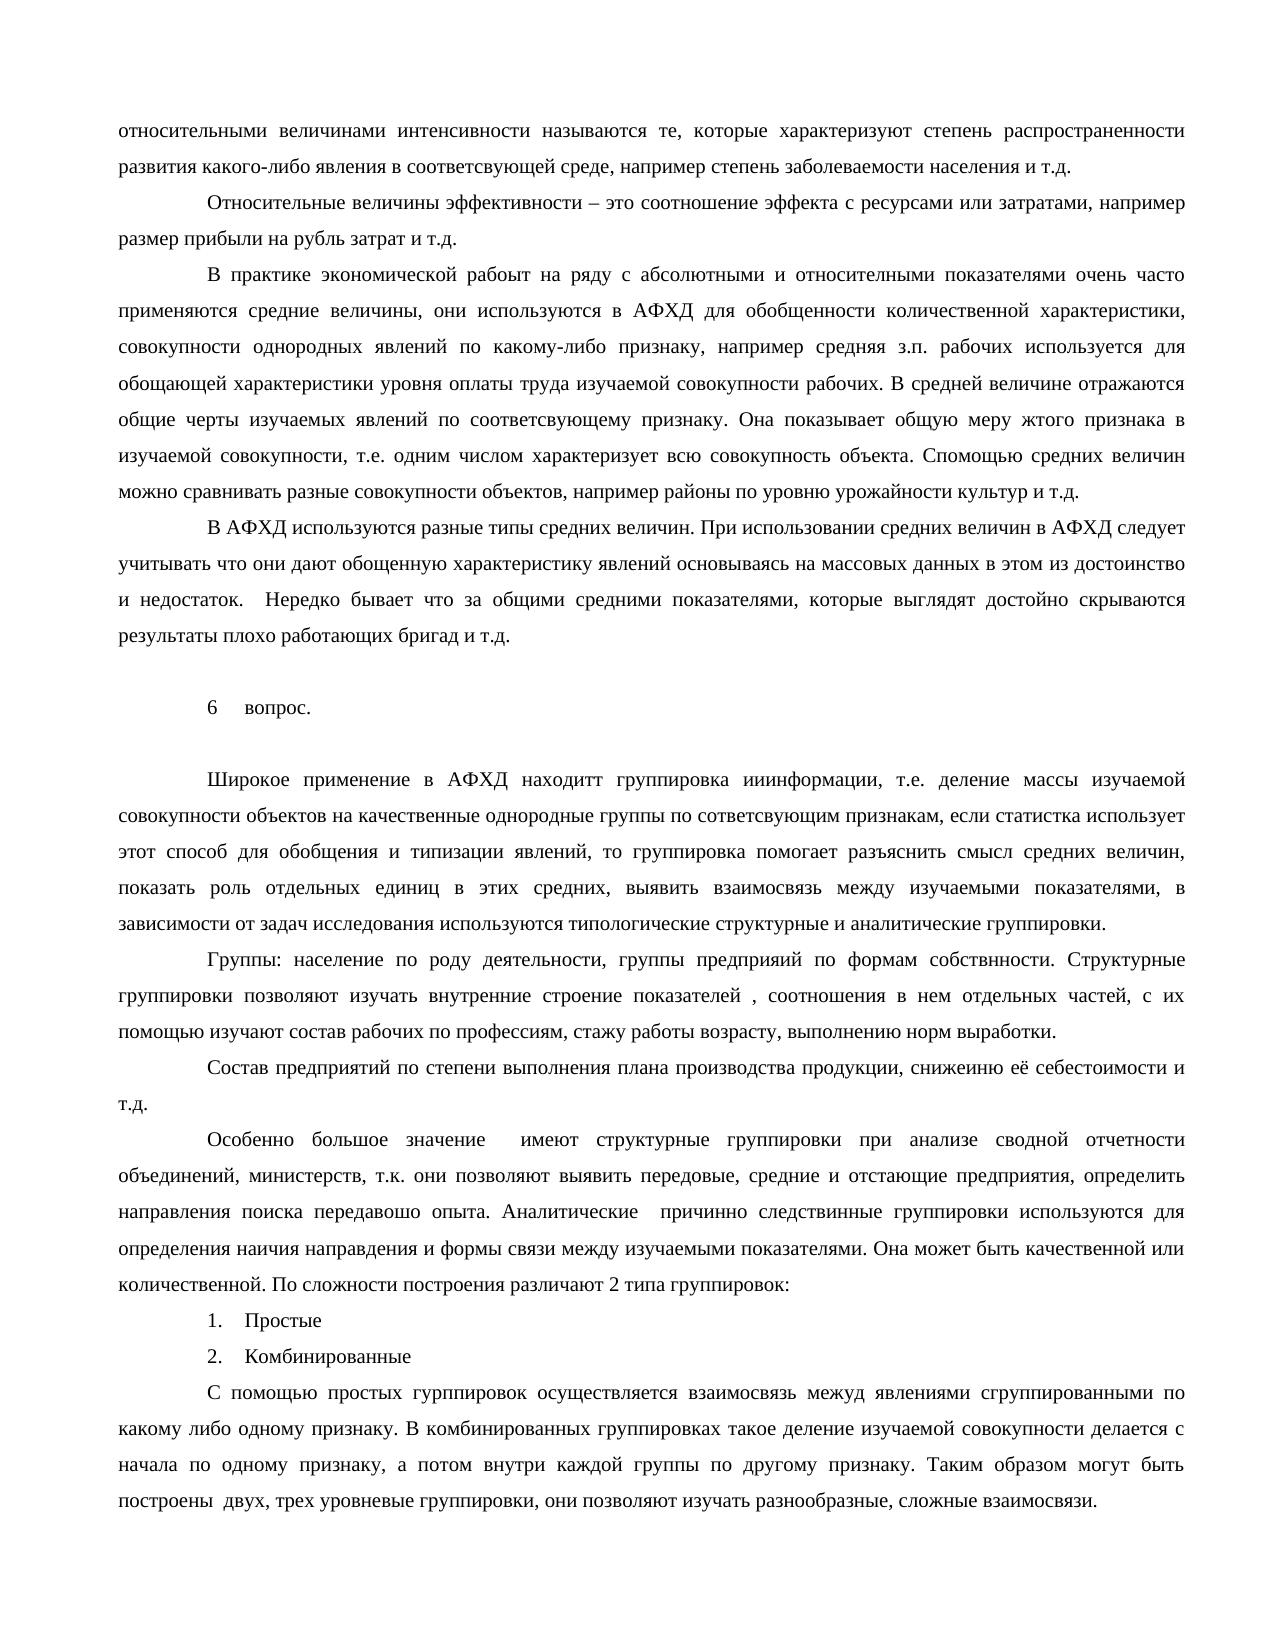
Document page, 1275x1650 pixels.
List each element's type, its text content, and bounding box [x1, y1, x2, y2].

list Комбинированные [207, 1343, 1186, 1368]
text Состав предприятий по степени выполнения плана производства продукции, снижеиню её себестоимости и т.д. [118, 1055, 1186, 1115]
text С помощью простых гурппировок осуществляется взаимосвязь межуд явлениями сгруппированными по какому либо одному признаку. В комбинированных группировках такое деление изучаемой совокупности делается с начала по одному признаку, а потом внутри каждой группы по другому признаку. Таким образом могут быть построены двух, трех уровневые группировки, они позволяют изучать разнообразные, сложные взаимосвязи. [118, 1379, 1186, 1512]
text Особенно большое значение имеют структурные группировки при анализе сводной отчетности объединений, министерств, т.к. они позволяют выявить передовые, средние и отстающие предприятия, определить направления поиска передавошо опыта. Аналитические причинно следствинные группировки используются для определения наичия направдения и формы связи между изучаемыми показателями. Она может быть качественной или количественной. По сложности построения различают 2 типа группировок: [118, 1127, 1186, 1296]
text В практике экономической рабоыт на ряду с абсолютными и относителными показателями очень часто применяются средние величины, они используются в АФХД для обобщенности количественной характеристики, совокупности однородных явлений по какому-либо признаку, например средняя з.п. рабочих используется для обощающей характеристики уровня оплаты труда изучаемой совокупности рабочих. В средней величине отражаются общие черты изучаемых явлений по соответсвующему признаку. Она показывает общую меру жтого признака в изучаемой совокупности, т.е. одним числом характеризует всю совокупность объекта. Спомощью средних величин можно сравнивать разные совокупности объектов, например районы по уровню урожайности культур и т.д. [118, 262, 1186, 503]
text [118, 118, 1186, 178]
text Относительные величины эффективности – это соотношение эффекта с ресурсами или затратами, например размер прибыли на рубль затрат и т.д. [118, 190, 1186, 250]
text Группы: население по роду деятельности, группы предприяий по формам собствнности. Структурные группировки позволяют изучать внутренние строение показателей , соотношения в нем отдельных частей, с их помощью изучают состав рабочих по профессиям, стажу работы возрасту, выполнению норм выработки. [118, 947, 1186, 1043]
list Простые [207, 1307, 1186, 1332]
text Широкое применение в АФХД находитт группировка ииинформации, т.е. деление массы изучаемой совокупности объектов на качественные однородные группы по сответсвующим признакам, если статистка использует этот способ для обобщения и типизации явлений, то группировка помогает разъяснить смысл средних величин, показать роль отдельных единиц в этих средних, выявить взаимосвязь между изучаемыми показателями, в зависимости от задач исследования используются типологические структурные и аналитические группировки. [118, 767, 1186, 935]
list вопрос. [207, 695, 1186, 719]
text В АФХД используются разные типы средних величин. При использовании средних величин в АФХД следует учитывать что они дают обощенную характеристику явлений основываясь на массовых данных в этом из достоинство и недостаток. Нередко бывает что за общими средними показателями, которые выглядят достойно скрываются результаты плохо работающих бригад и т.д. [118, 514, 1186, 647]
